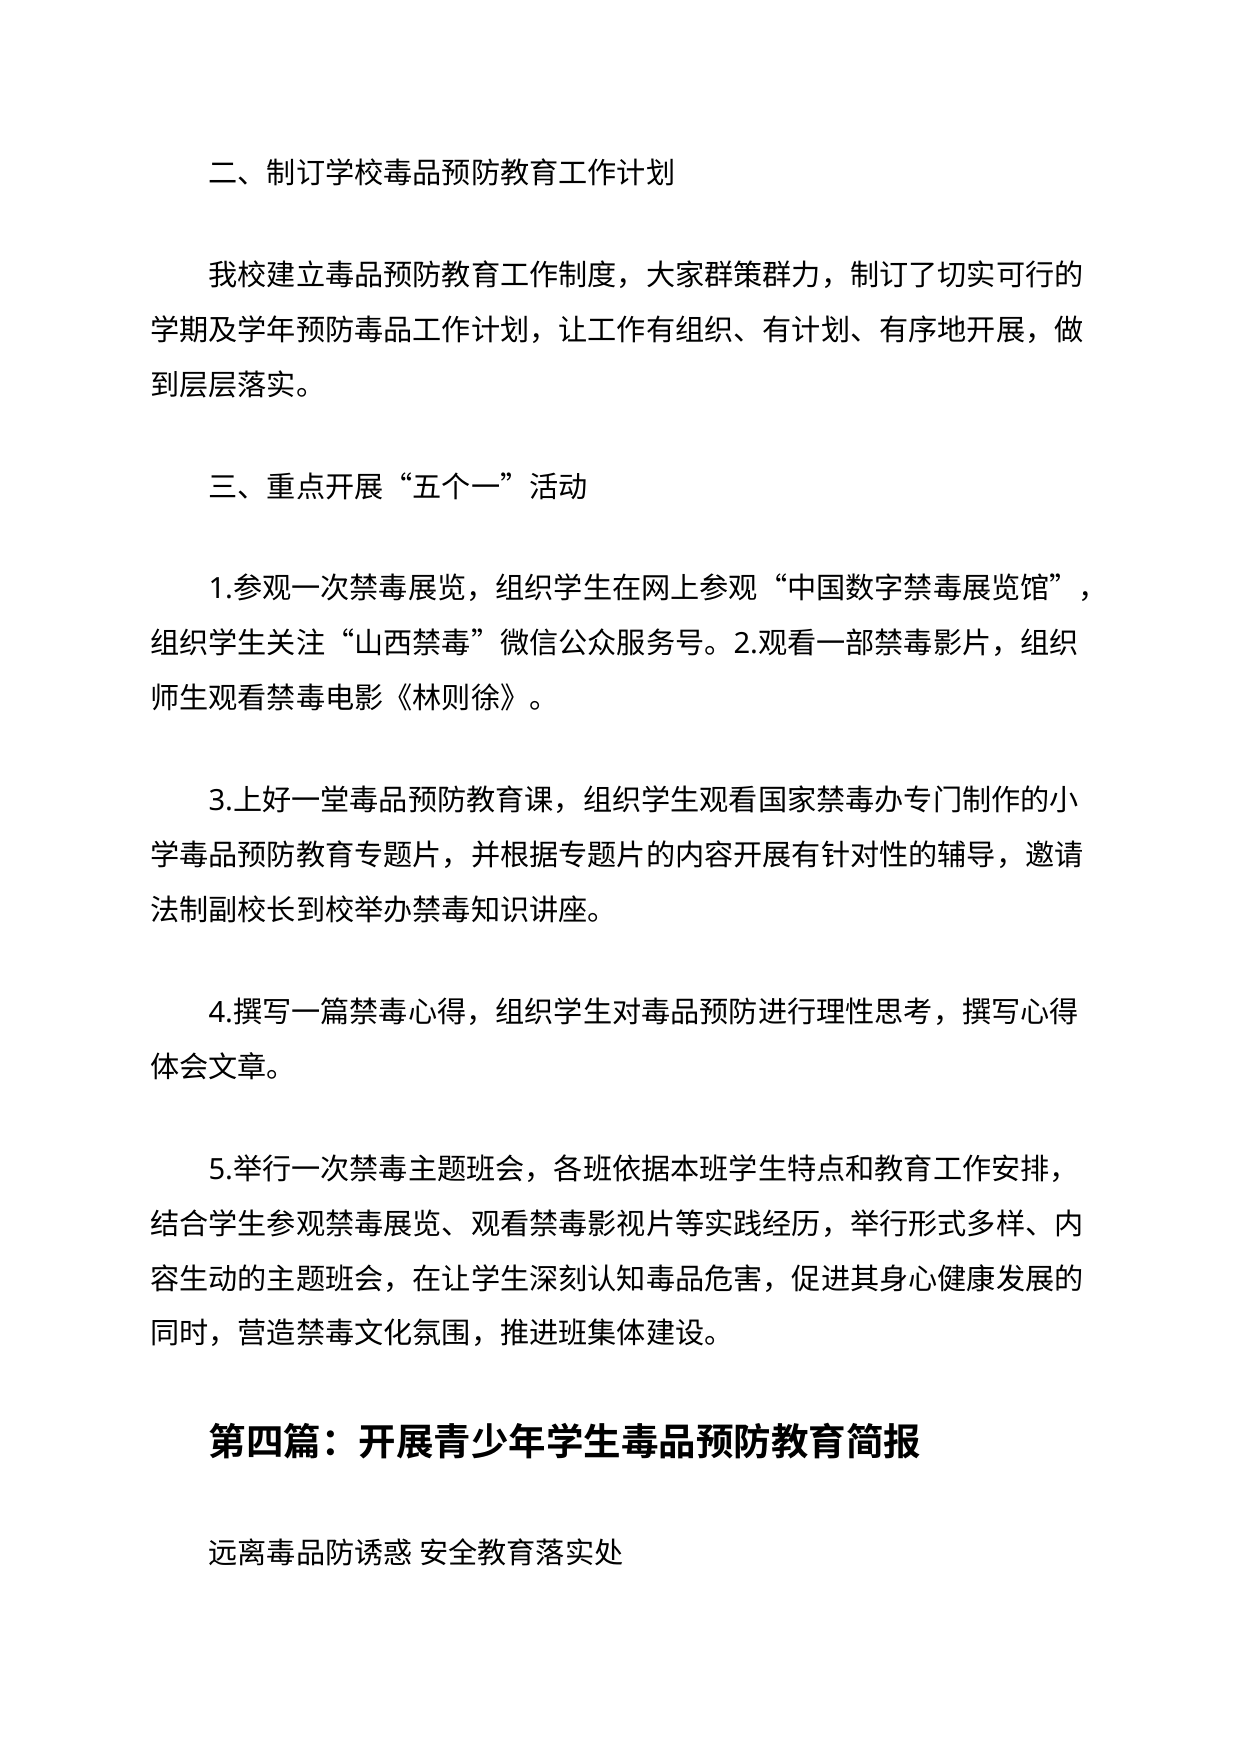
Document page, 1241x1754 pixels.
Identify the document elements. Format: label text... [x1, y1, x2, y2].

text 5.举行一次禁毒主题班会，各班依据本班学生特点和教育工作安排，结合学生参观禁毒展览、观看禁毒影视片等实践经历，举行形式多样、内容生动的主题班会，在让学生深刻认知毒品危害，促进其身心健康发展的同时，营造禁毒文化氛围，推进班集体建设。 [150, 1145, 1090, 1352]
text 我校建立毒品预防教育工作制度，大家群策群力，制订了切实可行的学期及学年预防毒品工作计划，让工作有组织、有计划、有序地开展，做到层层落实。 [150, 252, 1090, 404]
text 3.上好一堂毒品预防教育课，组织学生观看国家禁毒办专门制作的小学毒品预防教育专题片，并根据专题片的内容开展有针对性的辅导，邀请法制副校长到校举办禁毒知识讲座。 [150, 777, 1090, 929]
text 远离毒品防诱惑 安全教育落实处 [150, 1529, 1090, 1572]
text 1.参观一次禁毒展览，组织学生在网上参观“中国数字禁毒展览馆”，组织学生关注“山西禁毒”微信公众服务号。2.观看一部禁毒影片，组织师生观看禁毒电影《林则徐》。 [150, 565, 1090, 717]
text 三、重点开展“五个一”活动 [150, 463, 1090, 506]
text 二、制订学校毒品预防教育工作计划 [150, 150, 1090, 192]
text 第四篇：开展青少年学生毒品预防教育简报 [150, 1412, 1090, 1466]
text 4.撰写一篇禁毒心得，组织学生对毒品预防进行理性思考，撰写心得体会文章。 [150, 988, 1090, 1086]
